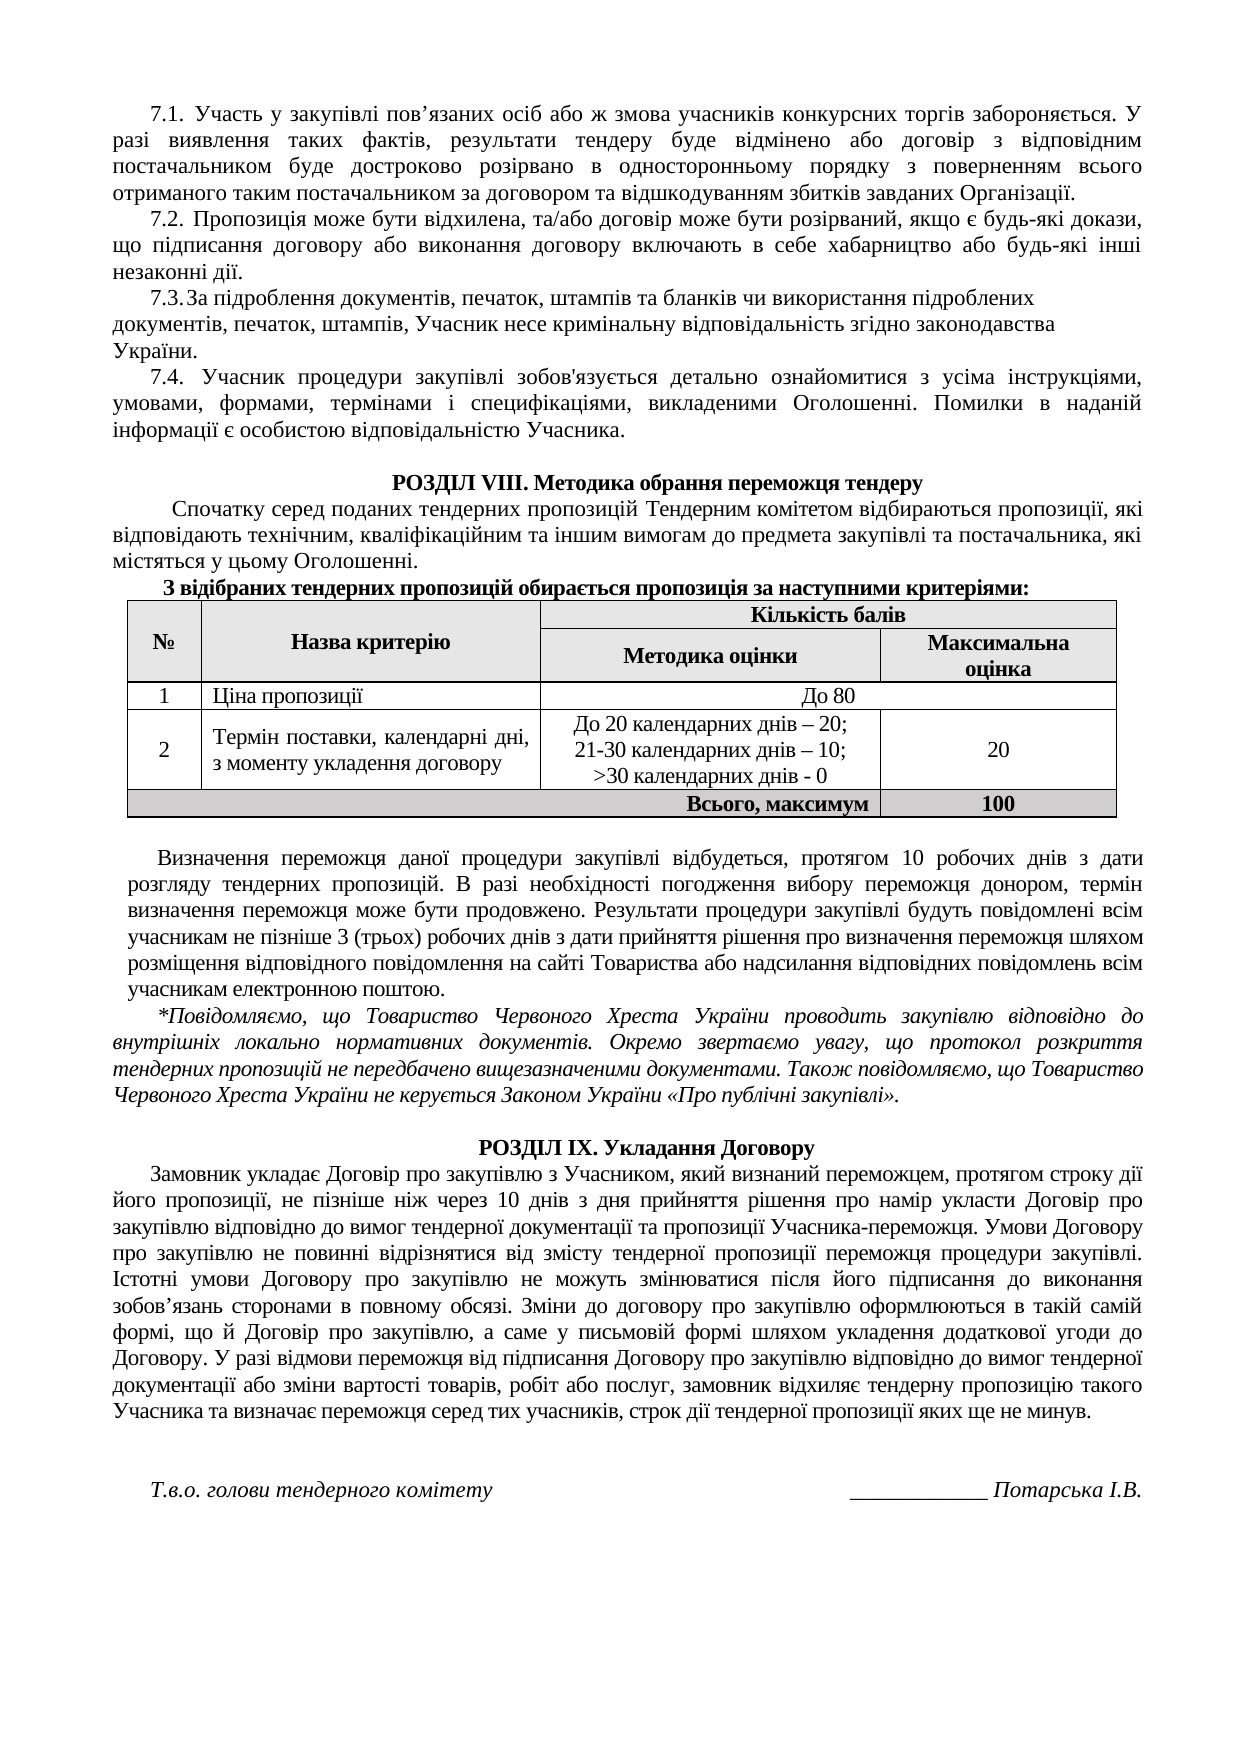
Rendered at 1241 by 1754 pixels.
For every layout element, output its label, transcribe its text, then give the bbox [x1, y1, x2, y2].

table_cell Максимальна оцінка [881, 629, 1116, 681]
table_cell Ціна пропозиції [202, 683, 540, 709]
text РОЗДІЛ IX. Укладання Договору [112, 1134, 1144, 1160]
table_cell 20 [881, 710, 1116, 789]
table_header № [128, 601, 201, 681]
text РОЗДІЛ VIII. Методика обрання переможця тендеру [112, 468, 1144, 495]
text Замовник укладає Договір про закупівлю з Учасником, який визнаний переможцем, протягом строку дії його пропозиції, не пізніше ніж через 10 днів з дня прийняття рішення про намір укласти Договір про закупівлю відповідно до вимог тендерної документації та пропозиції Учасника-переможця. Умови Договору про закупівлю не повинні відрізнятися від змісту тендерної пропозиції переможця процедури закупівлі. Істотні умови Договору про закупівлю не можуть змінюватися після його підписання до виконання зобов’язань сторонами в повному обсязі. Зміни до договору про закупівлю оформлюються в такій самій формі, що й Договір про закупівлю, а саме у письмовій формі шляхом укладення додаткової угоди до Договору. У разі відмови переможця від підписання Договору про закупівлю відповідно до вимог тендерної документації або зміни вартості товарів, робіт або послуг, замовник відхиляє тендерну пропозицію такого Учасника та визначає переможця серед тих учасників, строк дії тендерної пропозиції яких ще не минув. [112, 1160, 1144, 1423]
list За підроблення документів, печаток, штампів та бланків чи використання підроблених документів, печаток, штампів, Учасник несе кримінальну відповідальність згідно законодавства України. [112, 284, 1144, 363]
text З відібраних тендерних пропозицій обирається пропозиція за наступними критеріями: [127, 574, 1144, 600]
table_cell 1 [128, 683, 201, 709]
list Учасник процедури закупівлі зобов'язується детально ознайомитися з усіма інструкціями, умовами, формами, термінами і специфікаціями, викладеними Оголошенні. Помилки в наданій інформації є особистою відповідальністю Учасника. [112, 363, 1144, 442]
table_cell Всього, максимум [128, 790, 880, 816]
list Участь у закупівлі пов’язаних осіб або ж змова учасників конкурсних торгів забороняється. У разі виявлення таких фактів, результати тендеру буде відмінено або договір з відповідним постачальником буде достроково розірвано в односторонньому порядку з поверненням всього отриманого таким постачальником за договором та відшкодуванням збитків завданих Організації. [112, 99, 1144, 205]
text Т.в.о. голови тендерного комітету ____________ Потарська І.В. [112, 1476, 1144, 1503]
text Спочатку серед поданих тендерних пропозицій Тендерним комітетом відбираються пропозиції, які відповідають технічним, кваліфікаційним та іншим вимогам до предмета закупівлі та постачальника, які містяться у цьому Оголошенні. [112, 495, 1144, 574]
table_header Назва критерію [202, 601, 540, 681]
table_cell Термін поставки, календарні дні, з моменту укладення договору [202, 710, 540, 789]
table_header Кількість балів [541, 601, 1116, 628]
table_cell До 20 календарних днів – 20; 21-30 календарних днів – 10; >30 календарних днів - 0 [541, 710, 880, 789]
table_cell 2 [128, 710, 201, 789]
text Визначення переможця даної процедури закупівлі відбудеться, протягом 10 робочих днів з дати розгляду тендерних пропозицій. В разі необхідності погодження вибору переможця донором, термін визначення переможця може бути продовжено. Результати процедури закупівлі будуть повідомлені всім учасникам не пізніше 3 (трьох) робочих днів з дати прийняття рішення про визначення переможця шляхом розміщення відповідного повідомлення на сайті Товариства або надсилання відповідних повідомлень всім учасникам електронною поштою. [127, 844, 1144, 1002]
table_cell До 80 [541, 683, 1116, 709]
list Пропозиція може бути відхилена, та/або договір може бути розірваний, якщо є будь-які докази, що підписання договору або виконання договору включають в себе хабарництво або будь-які інші незаконні дії. [112, 205, 1144, 284]
table_cell Методика оцінки [541, 629, 880, 681]
table_cell 100 [881, 790, 1116, 816]
text *Повідомляємо, що Товариство Червоного Хреста України проводить закупівлю відповідно до внутрішніх локально нормативних документів. Окремо звертаємо увагу, що протокол розкриття тендерних пропозицій не передбачено вищезазначеними документами. Також повідомляємо, що Товариство Червоного Хреста України не керується Законом України «Про публічні закупівлі». [112, 1002, 1144, 1107]
